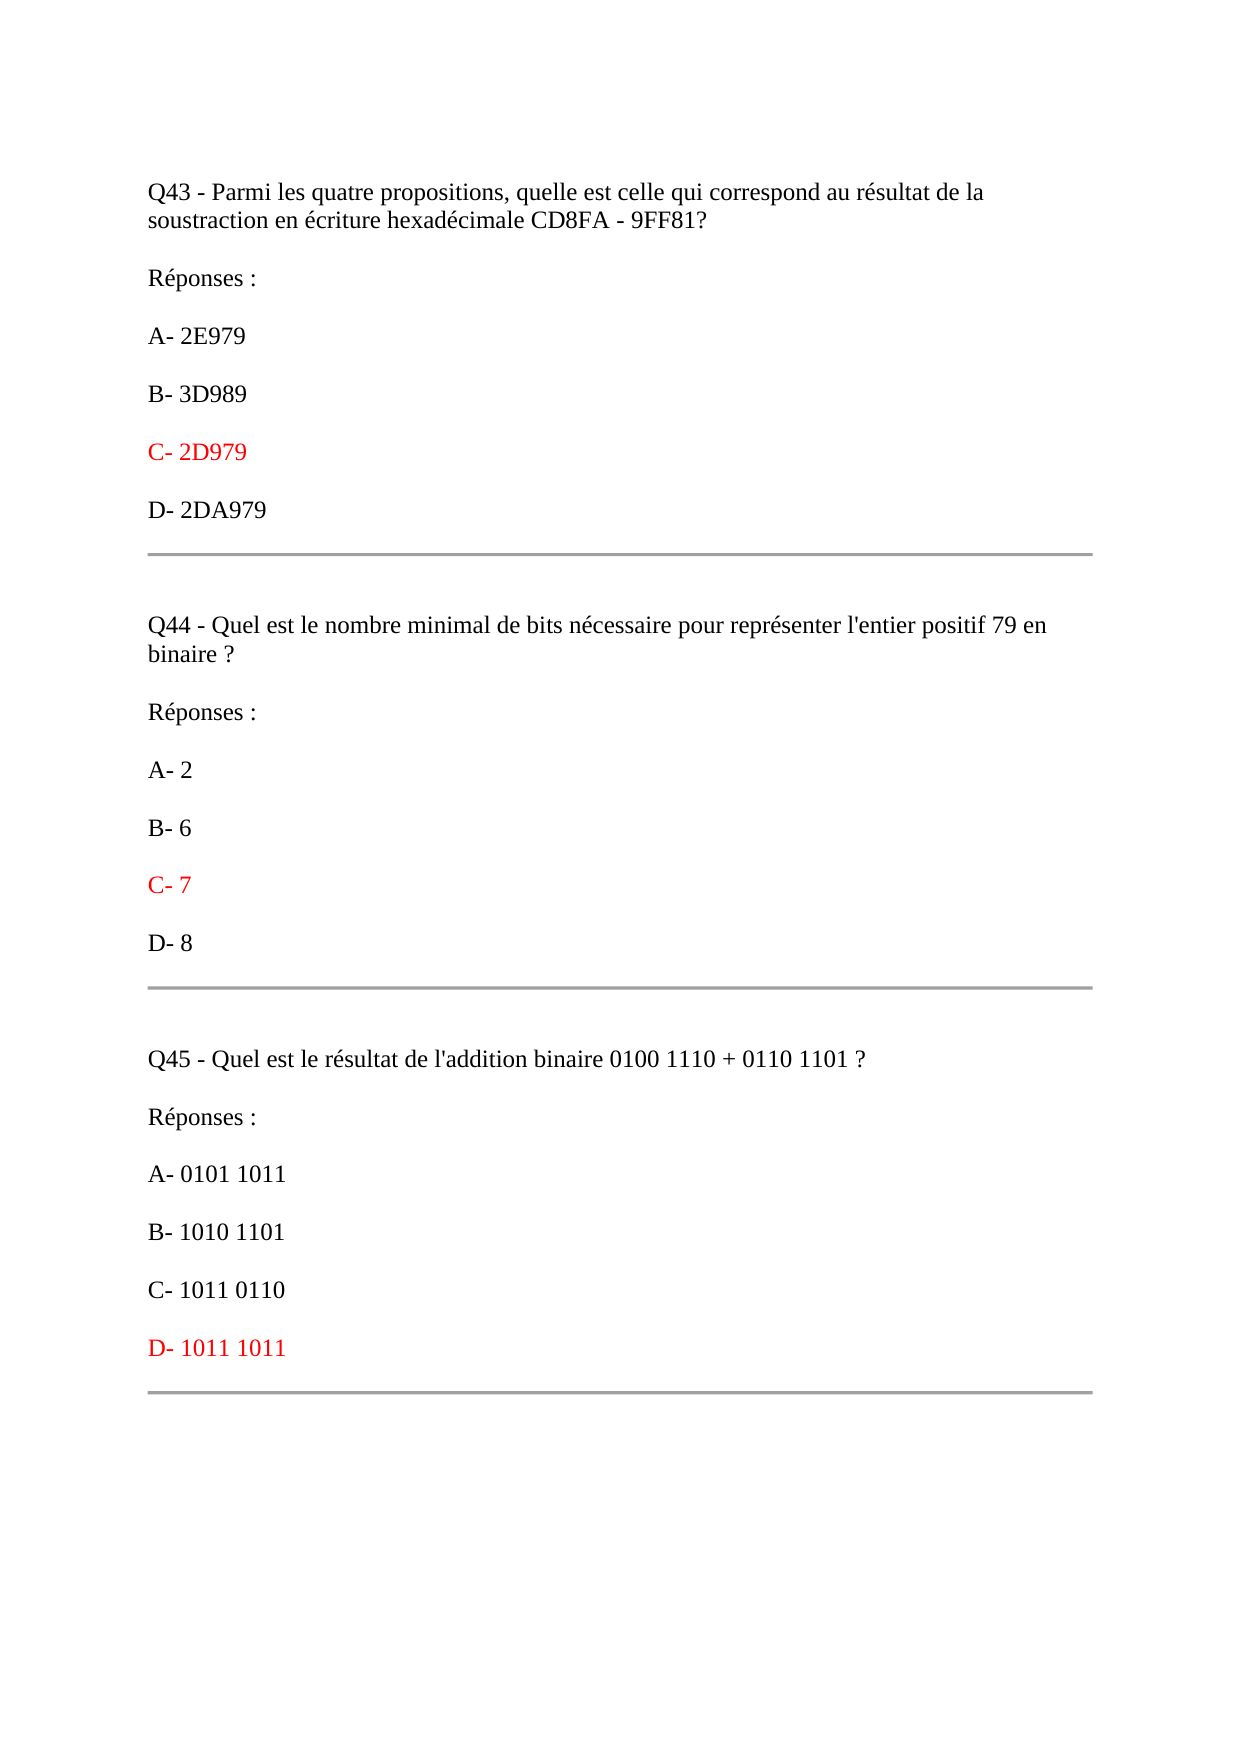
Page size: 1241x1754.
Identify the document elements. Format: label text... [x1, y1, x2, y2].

text B- 6 [148, 813, 1093, 841]
text C- 7 [148, 871, 1093, 899]
text B- 3D989 [148, 379, 1093, 408]
text Réponses : [148, 1102, 1093, 1130]
text D- 1011 1011 [148, 1333, 1093, 1362]
text A- 0101 1011 [148, 1159, 1093, 1188]
text D- 2DA979 [148, 495, 1093, 524]
text C- 2D979 [148, 437, 1093, 466]
text Q44 - Quel est le nombre minimal de bits nécessaire pour représenter l'entier positif 79 en binaire ? [148, 610, 1093, 668]
text A- 2E979 [148, 321, 1093, 350]
text C- 1011 0110 [148, 1275, 1093, 1304]
text Q43 - Parmi les quatre propositions, quelle est celle qui correspond au résultat de la soustraction en écriture hexadécimale CD8FA - 9FF81? [148, 177, 1093, 234]
text Réponses : [148, 263, 1093, 292]
text Q45 - Quel est le résultat de l'addition binaire 0100 1110 + 0110 1101 ? [148, 1044, 1093, 1072]
text B- 1010 1101 [148, 1217, 1093, 1246]
text Réponses : [148, 697, 1093, 726]
text A- 2 [148, 755, 1093, 783]
text D- 8 [148, 928, 1093, 957]
